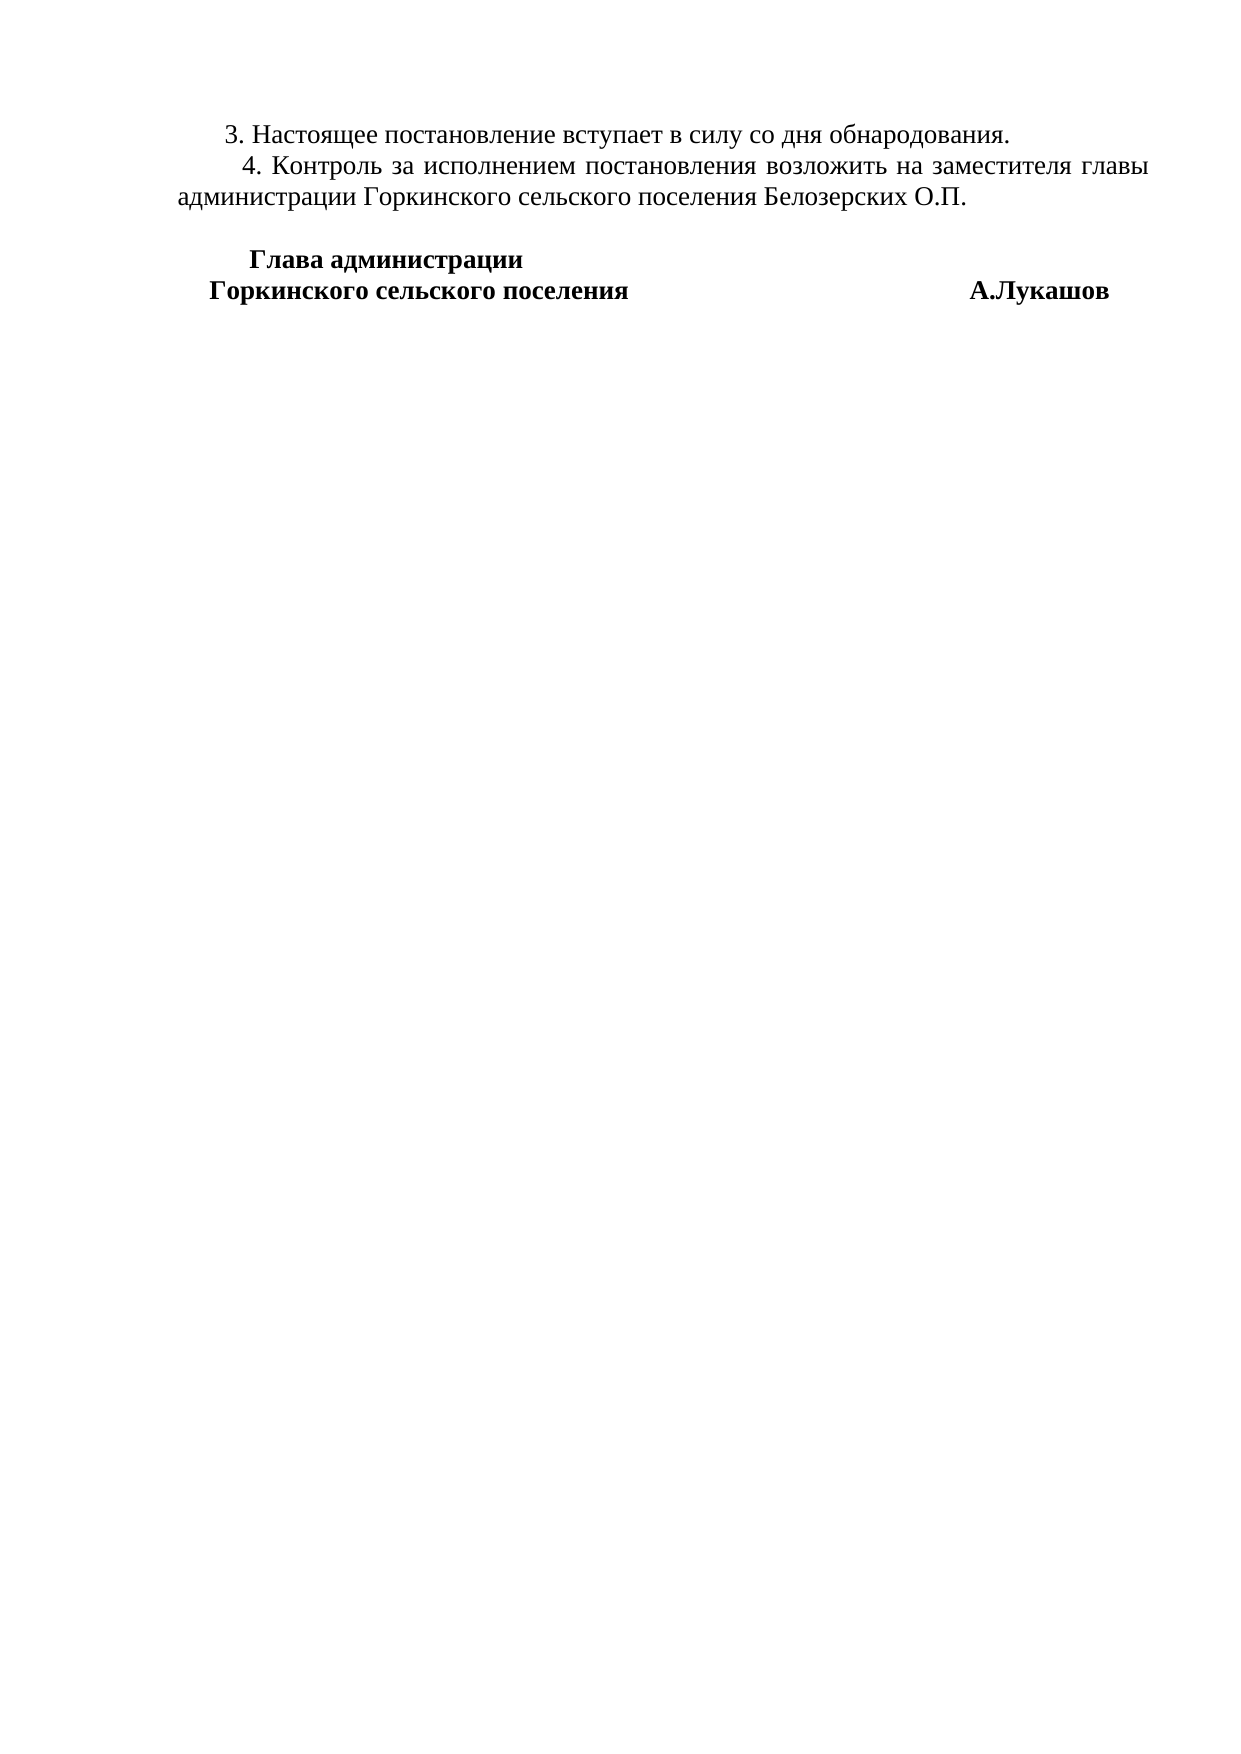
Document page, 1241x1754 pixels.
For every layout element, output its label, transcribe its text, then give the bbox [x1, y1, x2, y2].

text 4. Контроль за исполнением постановления возложить на заместителя главы администрации Горкинского сельского поселения Белозерских О.П. [177, 149, 1152, 212]
text 3. Настоящее постановление вступает в силу со дня обнародования. [177, 118, 1152, 149]
table_header А.Лукашов [661, 243, 1207, 370]
table_header Глава администрации Горкинского сельского поселения [177, 243, 661, 370]
